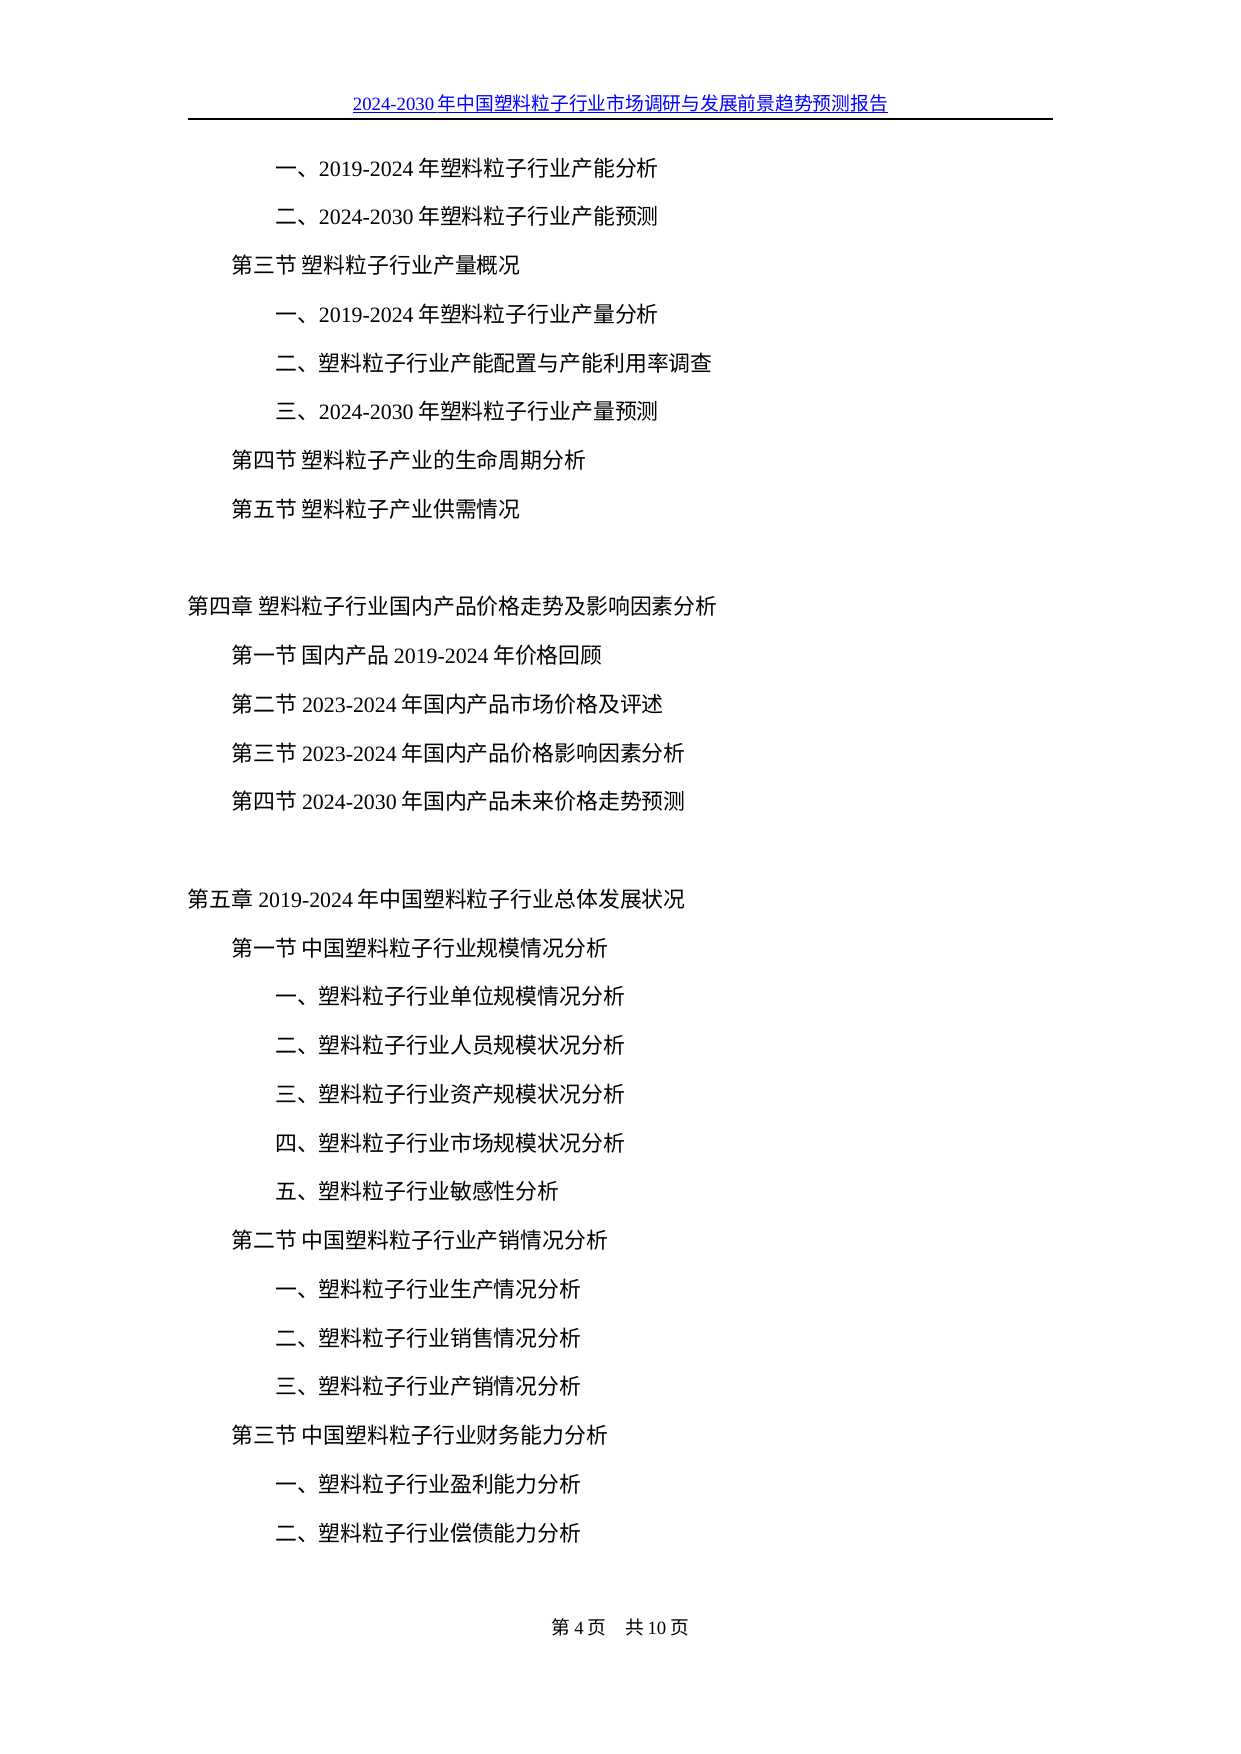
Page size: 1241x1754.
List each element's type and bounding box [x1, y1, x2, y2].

text [187, 150, 1053, 1548]
